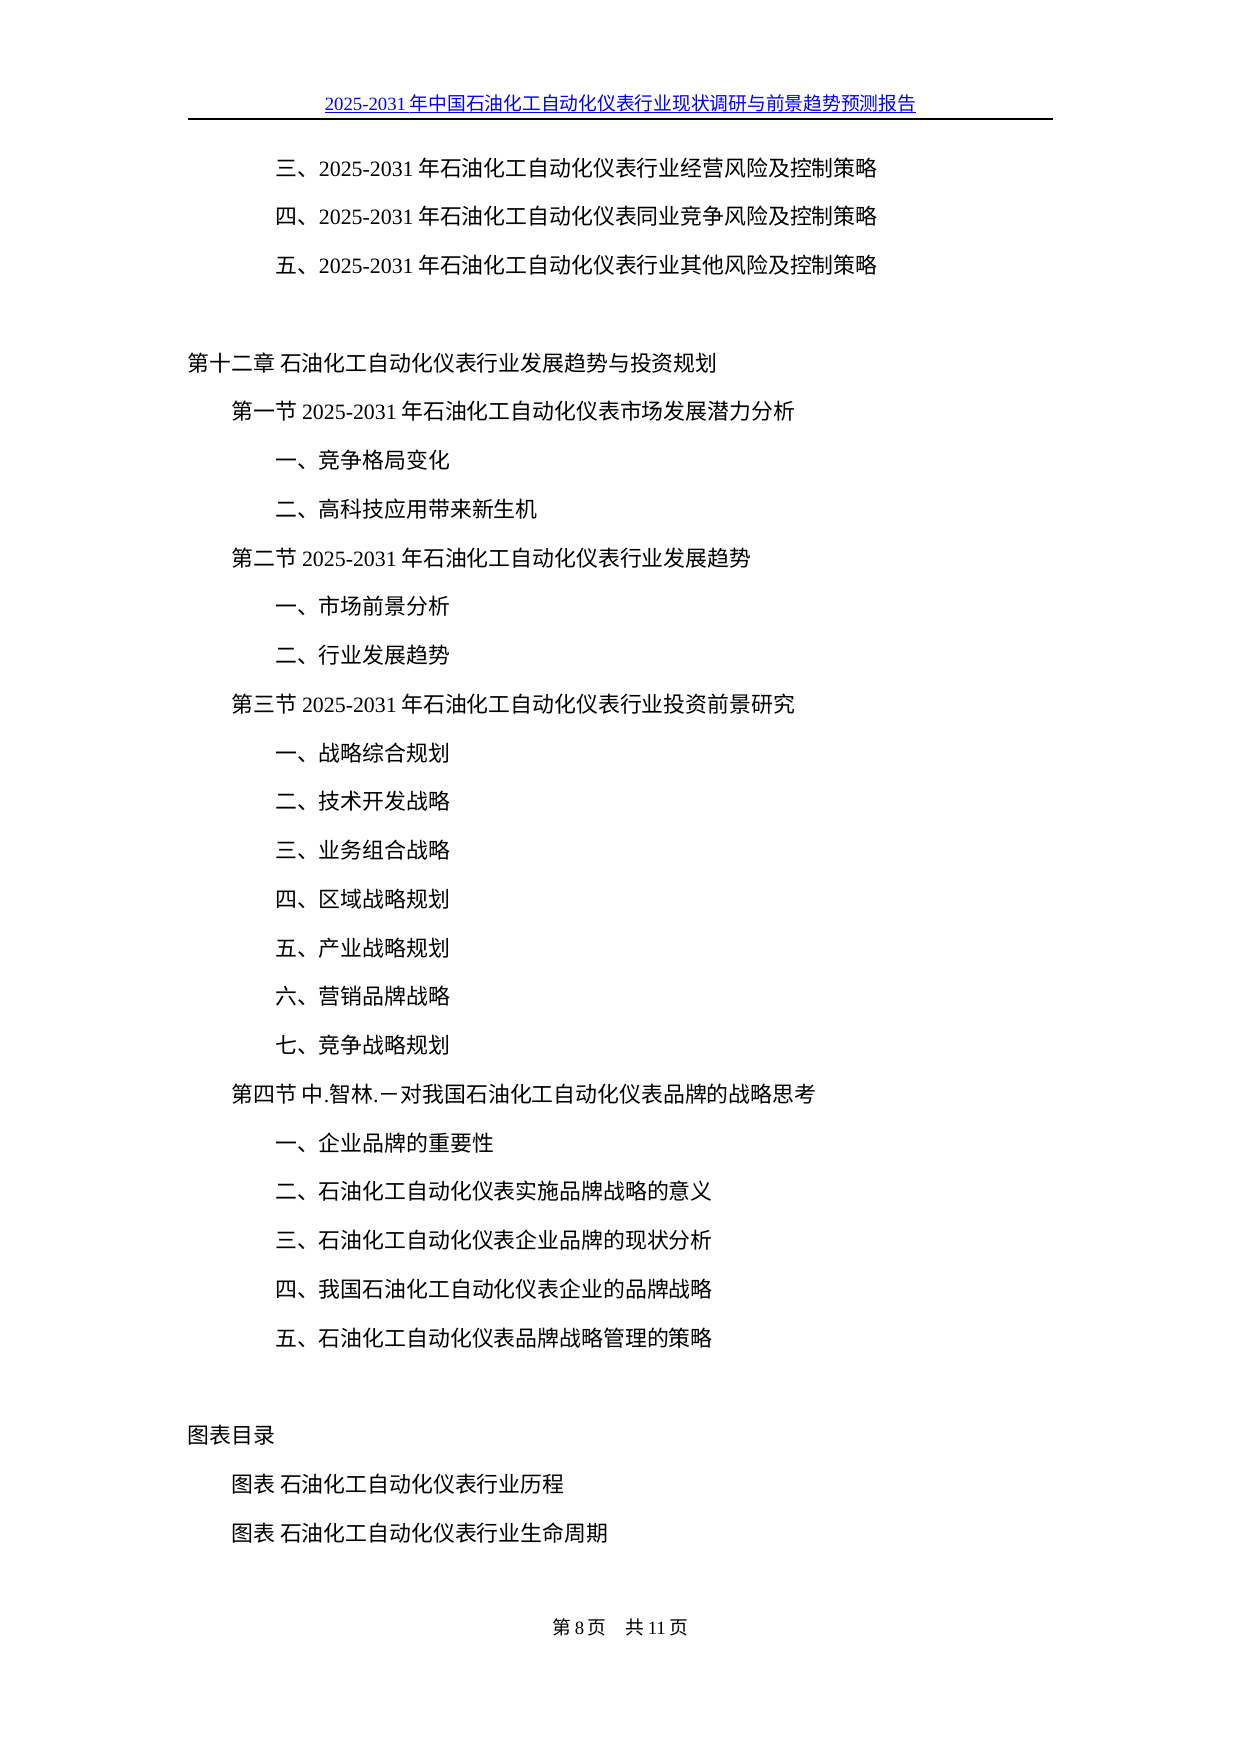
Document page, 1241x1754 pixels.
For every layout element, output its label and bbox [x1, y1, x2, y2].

text [187, 150, 1053, 1548]
